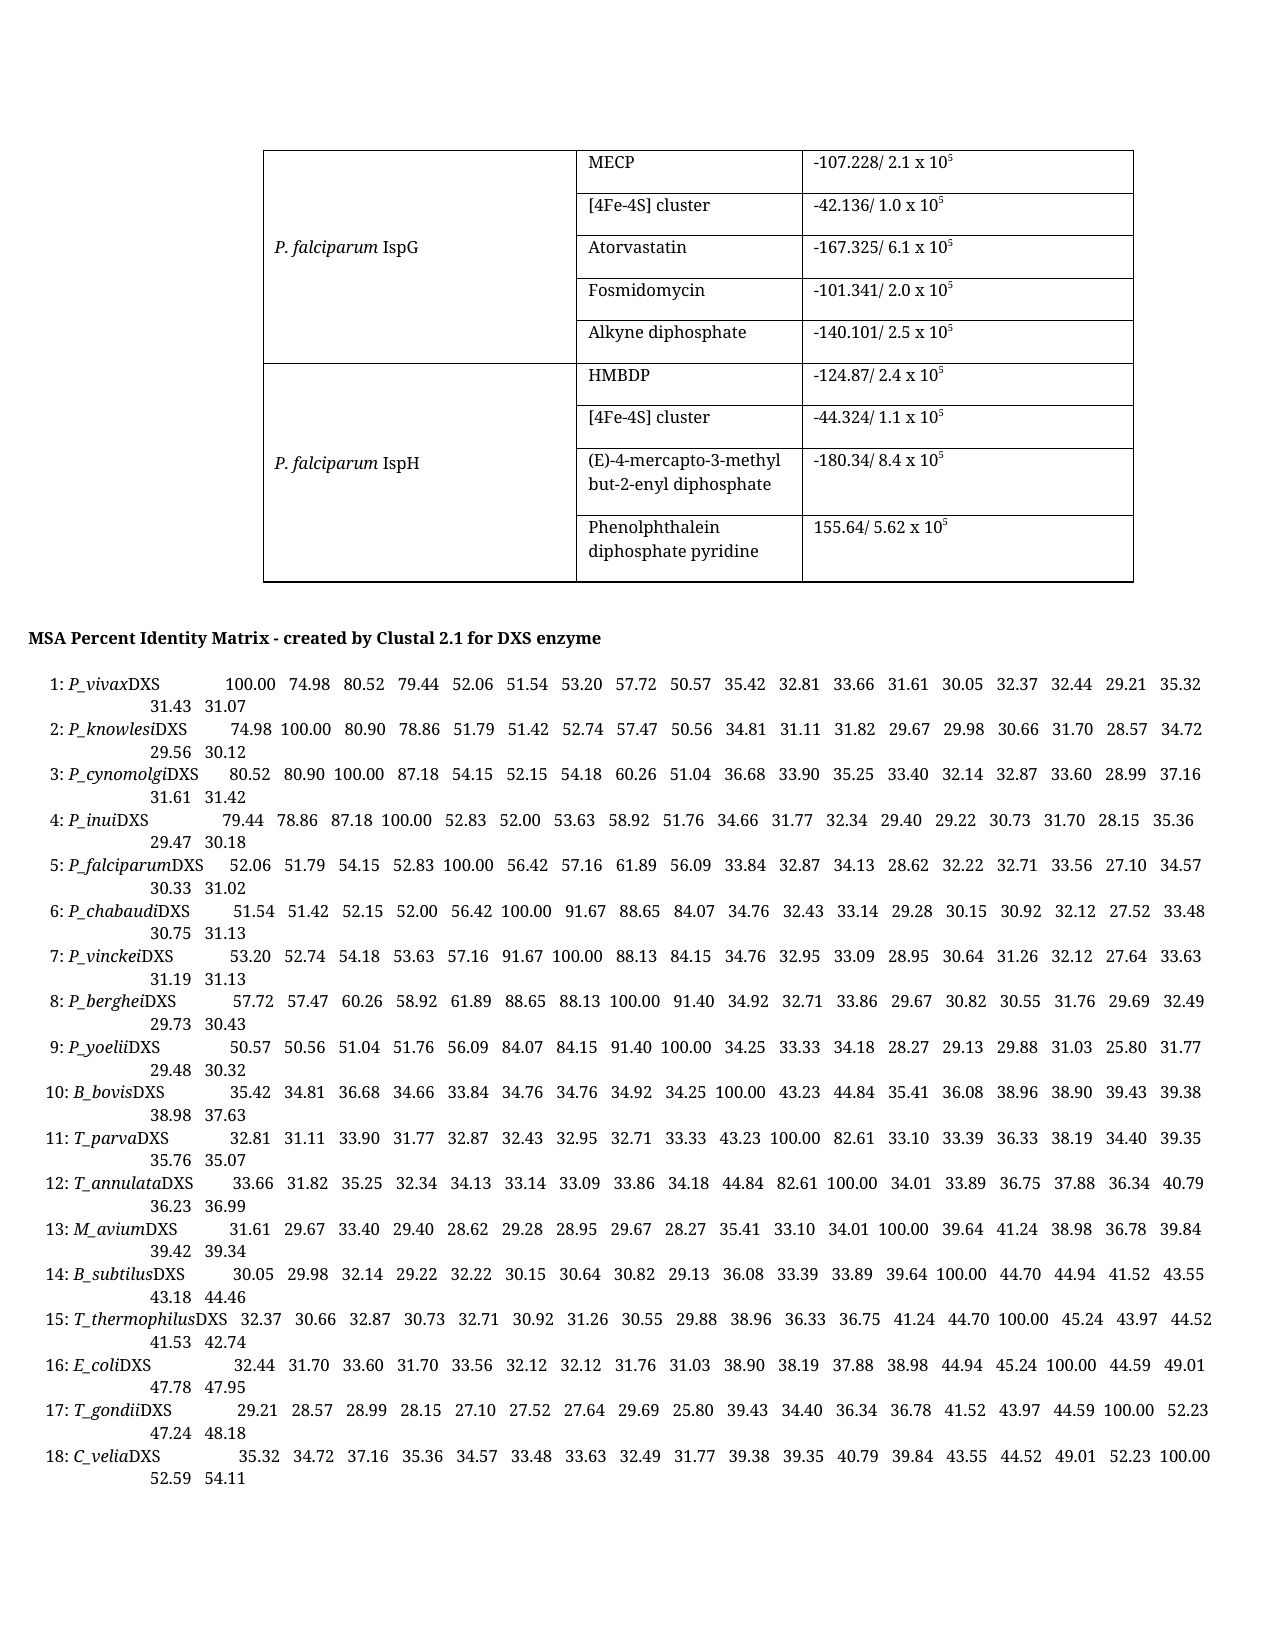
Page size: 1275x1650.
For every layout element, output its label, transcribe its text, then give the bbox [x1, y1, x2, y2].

table_cell -101.341/ 2.0 x 105 [803, 279, 1133, 320]
table_cell HMBDP [577, 364, 802, 405]
table_cell -140.101/ 2.5 x 105 [803, 321, 1133, 362]
text 10: B_bovisDXS 35.42 34.81 36.68 34.66 33.84 34.76 34.76 34.92 34.25 100.00 43.23 44.84 35.41 36.08 38.96 38.90 39.43 39.38 38.98 37.63 [28, 1081, 1247, 1126]
text 17: T_gondiiDXS 29.21 28.57 28.99 28.15 27.10 27.52 27.64 29.69 25.80 39.43 34.40 36.34 36.78 41.52 43.97 44.59 100.00 52.23 47.24 48.18 [28, 1399, 1247, 1444]
table_cell Atorvastatin [577, 236, 802, 277]
text 15: T_thermophilusDXS 32.37 30.66 32.87 30.73 32.71 30.92 31.26 30.55 29.88 38.96 36.33 36.75 41.24 44.70 100.00 45.24 43.97 44.52 41.53 42.74 [28, 1308, 1247, 1353]
table_cell -107.228/ 2.1 x 105 [803, 151, 1133, 192]
text 16: E_coliDXS 32.44 31.70 33.60 31.70 33.56 32.12 32.12 31.76 31.03 38.90 38.19 37.88 38.98 44.94 45.24 100.00 44.59 49.01 47.78 47.95 [28, 1353, 1247, 1399]
text 9: P_yoeliiDXS 50.57 50.56 51.04 51.76 56.09 84.07 84.15 91.40 100.00 34.25 33.33 34.18 28.27 29.13 29.88 31.03 25.80 31.77 29.48 30.32 [28, 1035, 1247, 1081]
text 11: T_parvaDXS 32.81 31.11 33.90 31.77 32.87 32.43 32.95 32.71 33.33 43.23 100.00 82.61 33.10 33.39 36.33 38.19 34.40 39.35 35.76 35.07 [28, 1126, 1247, 1172]
text 1: P_vivaxDXS 100.00 74.98 80.52 79.44 52.06 51.54 53.20 57.72 50.57 35.42 32.81 33.66 31.61 30.05 32.37 32.44 29.21 35.32 31.43 31.07 [28, 672, 1247, 717]
text MSA Percent Identity Matrix - created by Clustal 2.1 for DXS enzyme [28, 627, 1247, 649]
text 14: B_subtilusDXS 30.05 29.98 32.14 29.22 32.22 30.15 30.64 30.82 29.13 36.08 33.39 33.89 39.64 100.00 44.70 44.94 41.52 43.55 43.18 44.46 [28, 1262, 1247, 1308]
text 7: P_vinckeiDXS 53.20 52.74 54.18 53.63 57.16 91.67 100.00 88.13 84.15 34.76 32.95 33.09 28.95 30.64 31.26 32.12 27.64 33.63 31.19 31.13 [28, 944, 1247, 990]
table_cell P. falciparum IspH [264, 364, 576, 581]
table_cell P. falciparum IspG [264, 151, 576, 362]
table_cell -167.325/ 6.1 x 105 [803, 236, 1133, 277]
table_cell Fosmidomycin [577, 279, 802, 320]
text 4: P_inuiDXS 79.44 78.86 87.18 100.00 52.83 52.00 53.63 58.92 51.76 34.66 31.77 32.34 29.40 29.22 30.73 31.70 28.15 35.36 29.47 30.18 [28, 808, 1247, 854]
table_cell -42.136/ 1.0 x 105 [803, 194, 1133, 235]
table_cell (E)-4-mercapto-3-methyl but-2-enyl diphosphate [577, 449, 802, 514]
text 6: P_chabaudiDXS 51.54 51.42 52.15 52.00 56.42 100.00 91.67 88.65 84.07 34.76 32.43 33.14 29.28 30.15 30.92 32.12 27.52 33.48 30.75 31.13 [28, 899, 1247, 944]
table_cell Phenolphthalein diphosphate pyridine [577, 516, 802, 581]
text 5: P_falciparumDXS 52.06 51.79 54.15 52.83 100.00 56.42 57.16 61.89 56.09 33.84 32.87 34.13 28.62 32.22 32.71 33.56 27.10 34.57 30.33 31.02 [28, 854, 1247, 899]
table_cell Alkyne diphosphate [577, 321, 802, 362]
text 18: C_veliaDXS 35.32 34.72 37.16 35.36 34.57 33.48 33.63 32.49 31.77 39.38 39.35 40.79 39.84 43.55 44.52 49.01 52.23 100.00 52.59 54.11 [28, 1444, 1247, 1489]
table_cell -44.324/ 1.1 x 105 [803, 406, 1133, 447]
text 3: P_cynomolgiDXS 80.52 80.90 100.00 87.18 54.15 52.15 54.18 60.26 51.04 36.68 33.90 35.25 33.40 32.14 32.87 33.60 28.99 37.16 31.61 31.42 [28, 763, 1247, 808]
text 12: T_annulataDXS 33.66 31.82 35.25 32.34 34.13 33.14 33.09 33.86 34.18 44.84 82.61 100.00 34.01 33.89 36.75 37.88 36.34 40.79 36.23 36.99 [28, 1172, 1247, 1217]
table_cell 155.64/ 5.62 x 105 [803, 516, 1133, 581]
table_cell MECP [577, 151, 802, 192]
table_cell [4Fe-4S] cluster [577, 194, 802, 235]
table_cell -180.34/ 8.4 x 105 [803, 449, 1133, 514]
text 2: P_knowlesiDXS 74.98 100.00 80.90 78.86 51.79 51.42 52.74 57.47 50.56 34.81 31.11 31.82 29.67 29.98 30.66 31.70 28.57 34.72 29.56 30.12 [28, 717, 1247, 763]
table_cell [4Fe-4S] cluster [577, 406, 802, 447]
text 8: P_bergheiDXS 57.72 57.47 60.26 58.92 61.89 88.65 88.13 100.00 91.40 34.92 32.71 33.86 29.67 30.82 30.55 31.76 29.69 32.49 29.73 30.43 [28, 990, 1247, 1035]
table_cell -124.87/ 2.4 x 105 [803, 364, 1133, 405]
text 13: M_aviumDXS 31.61 29.67 33.40 29.40 28.62 29.28 28.95 29.67 28.27 35.41 33.10 34.01 100.00 39.64 41.24 38.98 36.78 39.84 39.42 39.34 [28, 1217, 1247, 1262]
